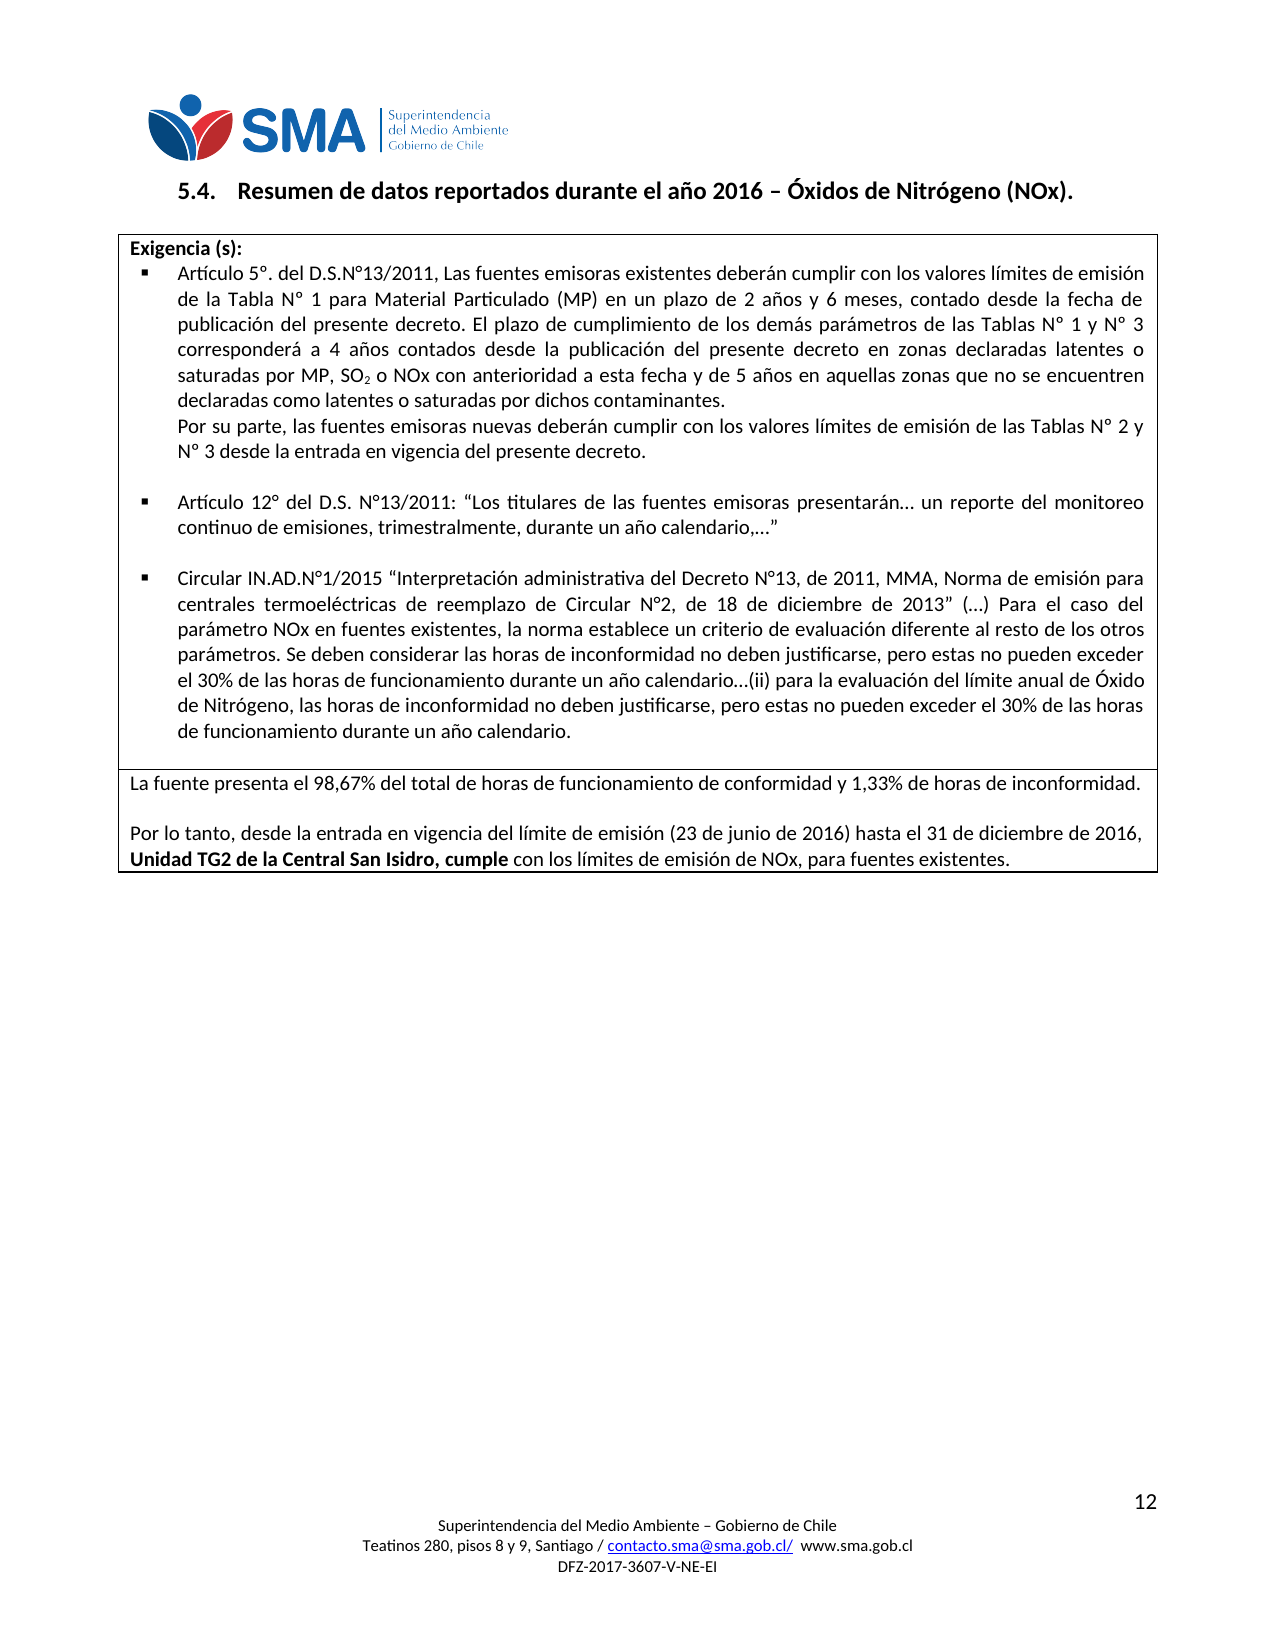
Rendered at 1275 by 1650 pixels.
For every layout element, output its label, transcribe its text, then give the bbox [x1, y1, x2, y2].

subtitle Resumen de datos reportados durante el año 2016 – Óxidos de Nitrógeno (NOx). [177, 175, 1157, 206]
table_header Exigencia (s): Artículo 5º. del D.S.N°13/2011, Las fuentes emisoras existentes deberán cumplir con los valores límites de emisión de la Tabla Nº 1 para Material Particulado (MP) en un plazo de 2 años y 6 meses, contado desde la fecha de publicación del presente decreto. El plazo de cumplimiento de los demás parámetros de las Tablas Nº 1 y Nº 3 corresponderá a 4 años contados desde la publicación del presente decreto en zonas declaradas latentes o saturadas por MP, SO2 o NOx con anterioridad a esta fecha y de 5 años en aquellas zonas que no se encuentren declaradas como latentes o saturadas por dichos contaminantes. Por su parte, las fuentes emisoras nuevas deberán cumplir con los valores límites de emisión de las Tablas Nº 2 y Nº 3 desde la entrada en vigencia del presente decreto. Artículo 12° del D.S. N°13/2011: “Los titulares de las fuentes emisoras presentarán… un reporte del monitoreo continuo de emisiones, trimestralmente, durante un año calendario,…” Circular IN.AD.N°1/2015 “Interpretación administrativa del Decreto N°13, de 2011, MMA, Norma de emisión para centrales termoeléctricas de reemplazo de Circular N°2, de 18 de diciembre de 2013” (…) Para el caso del parámetro NOx en fuentes existentes, la norma establece un criterio de evaluación diferente al resto de los otros parámetros. Se deben considerar las horas de inconformidad no deben justificarse, pero estas no pueden exceder el 30% de las horas de funcionamiento durante un año calendario…(ii) para la evaluación del límite anual de Óxido de Nitrógeno, las horas de inconformidad no deben justificarse, pero estas no pueden exceder el 30% de las horas de funcionamiento durante un año calendario. [119, 235, 1157, 769]
table_cell La fuente presenta el 98,67% del total de horas de funcionamiento de conformidad y 1,33% de horas de inconformidad. Por lo tanto, desde la entrada en vigencia del límite de emisión (23 de junio de 2016) hasta el 31 de diciembre de 2016, Unidad TG2 de la Central San Isidro, cumple con los límites de emisión de NOx, para fuentes existentes. [119, 770, 1157, 871]
picture [118, 73, 528, 176]
